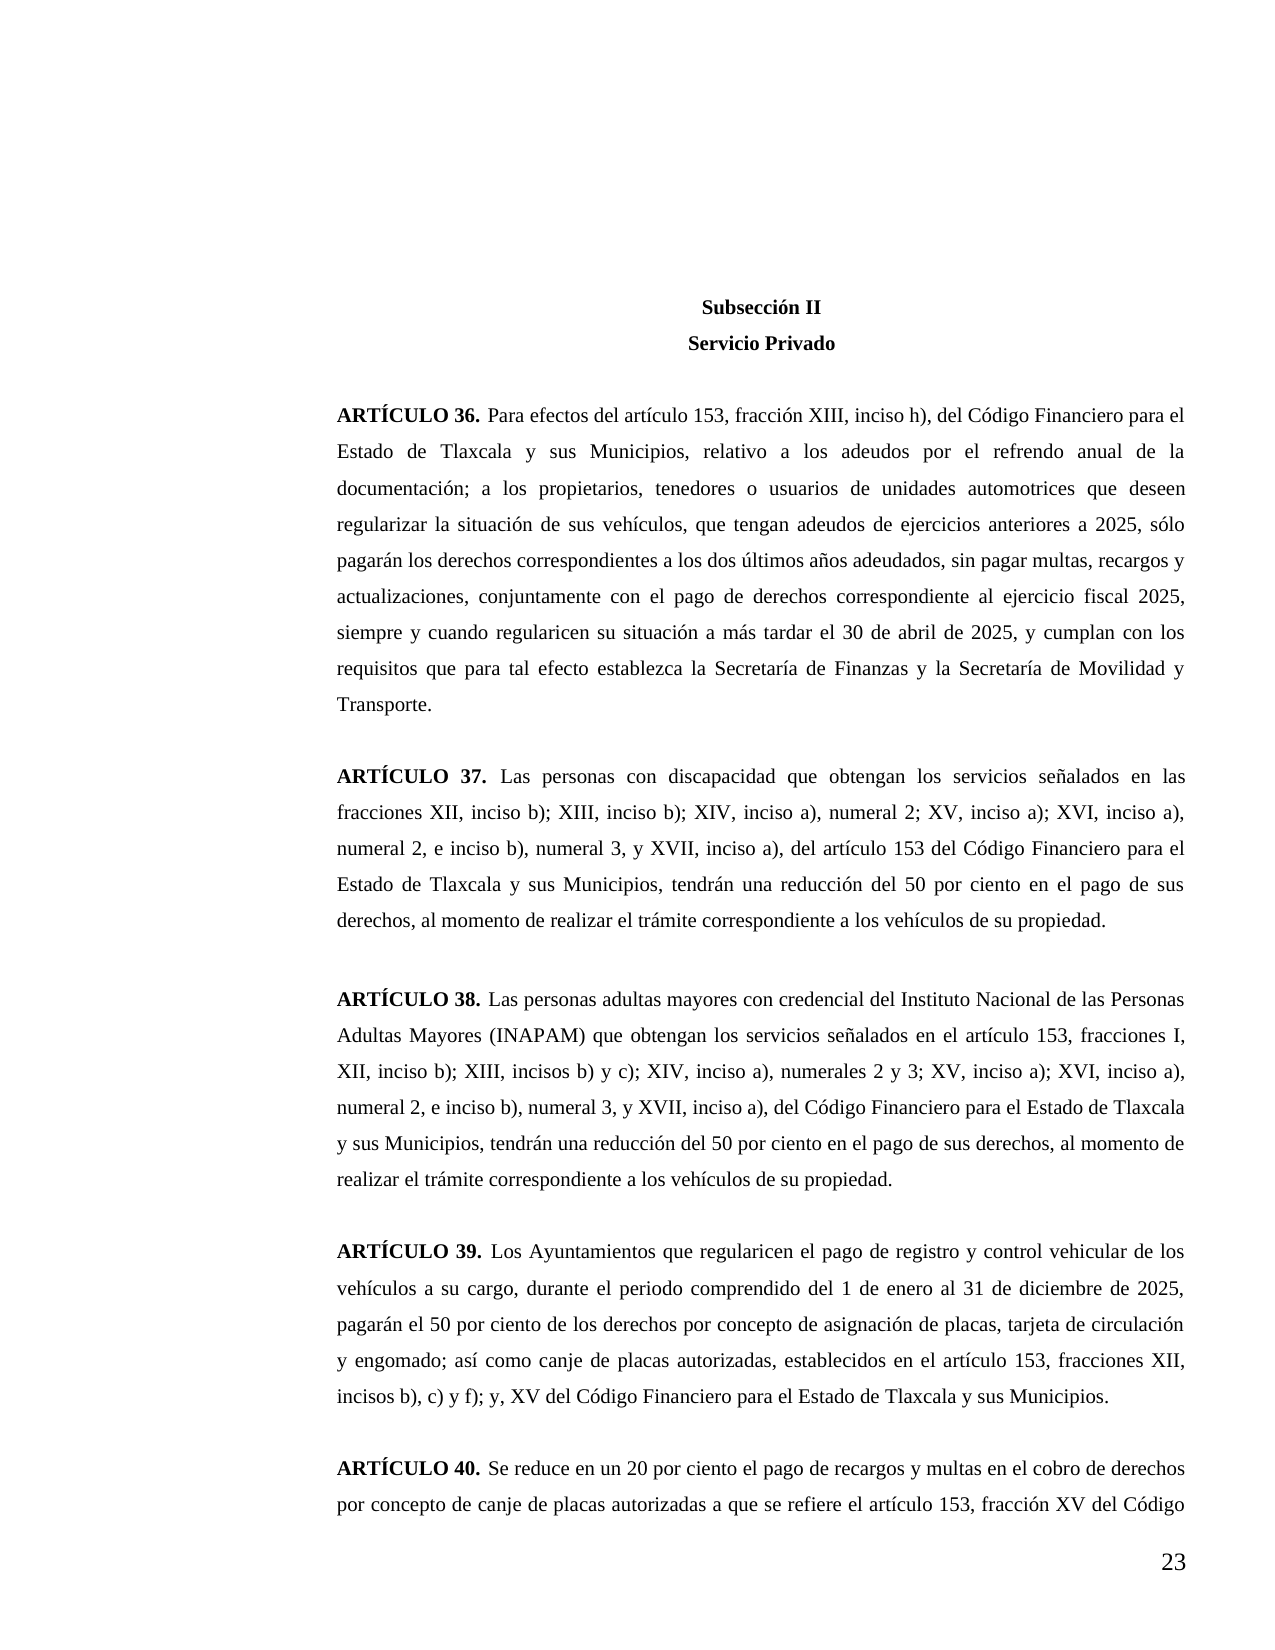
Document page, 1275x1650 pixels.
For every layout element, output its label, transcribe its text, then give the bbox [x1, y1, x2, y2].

text ARTÍCULO 36. Para efectos del artículo 153, fracción XIII, inciso h), del Código Financiero para el Estado de Tlaxcala y sus Municipios, relativo a los adeudos por el refrendo anual de la documentación; a los propietarios, tenedores o usuarios de unidades automotrices que deseen regularizar la situación de sus vehículos, que tengan adeudos de ejercicios anteriores a 2025, sólo pagarán los derechos correspondientes a los dos últimos años adeudados, sin pagar multas, recargos y actualizaciones, conjuntamente con el pago de derechos correspondiente al ejercicio fiscal 2025, siempre y cuando regularicen su situación a más tardar el 30 de abril de 2025, y cumplan con los requisitos que para tal efecto establezca la Secretaría de Finanzas y la Secretaría de Movilidad y Transporte. [337, 403, 1186, 716]
text Subsección II [337, 295, 1186, 319]
text ARTÍCULO 37. Las personas con discapacidad que obtengan los servicios señalados en las fracciones XII, inciso b); XIII, inciso b); XIV, inciso a), numeral 2; XV, inciso a); XVI, inciso a), numeral 2, e inciso b), numeral 3, y XVII, inciso a), del artículo 153 del Código Financiero para el Estado de Tlaxcala y sus Municipios, tendrán una reducción del 50 por ciento en el pago de sus derechos, al momento de realizar el trámite correspondiente a los vehículos de su propiedad. [337, 764, 1186, 932]
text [337, 1456, 1186, 1516]
text Servicio Privado [337, 331, 1186, 355]
text ARTÍCULO 39. Los Ayuntamientos que regularicen el pago de registro y control vehicular de los vehículos a su cargo, durante el periodo comprendido del 1 de enero al 31 de diciembre de 2025, pagarán el 50 por ciento de los derechos por concepto de asignación de placas, tarjeta de circulación y engomado; así como canje de placas autorizadas, establecidos en el artículo 153, fracciones XII, incisos b), c) y f); y, XV del Código Financiero para el Estado de Tlaxcala y sus Municipios. [337, 1239, 1186, 1408]
text ARTÍCULO 38. Las personas adultas mayores con credencial del Instituto Nacional de las Personas Adultas Mayores (INAPAM) que obtengan los servicios señalados en el artículo 153, fracciones I, XII, inciso b); XIII, incisos b) y c); XIV, inciso a), numerales 2 y 3; XV, inciso a); XVI, inciso a), numeral 2, e inciso b), numeral 3, y XVII, inciso a), del Código Financiero para el Estado de Tlaxcala y sus Municipios, tendrán una reducción del 50 por ciento en el pago de sus derechos, al momento de realizar el trámite correspondiente a los vehículos de su propiedad. [337, 987, 1186, 1191]
